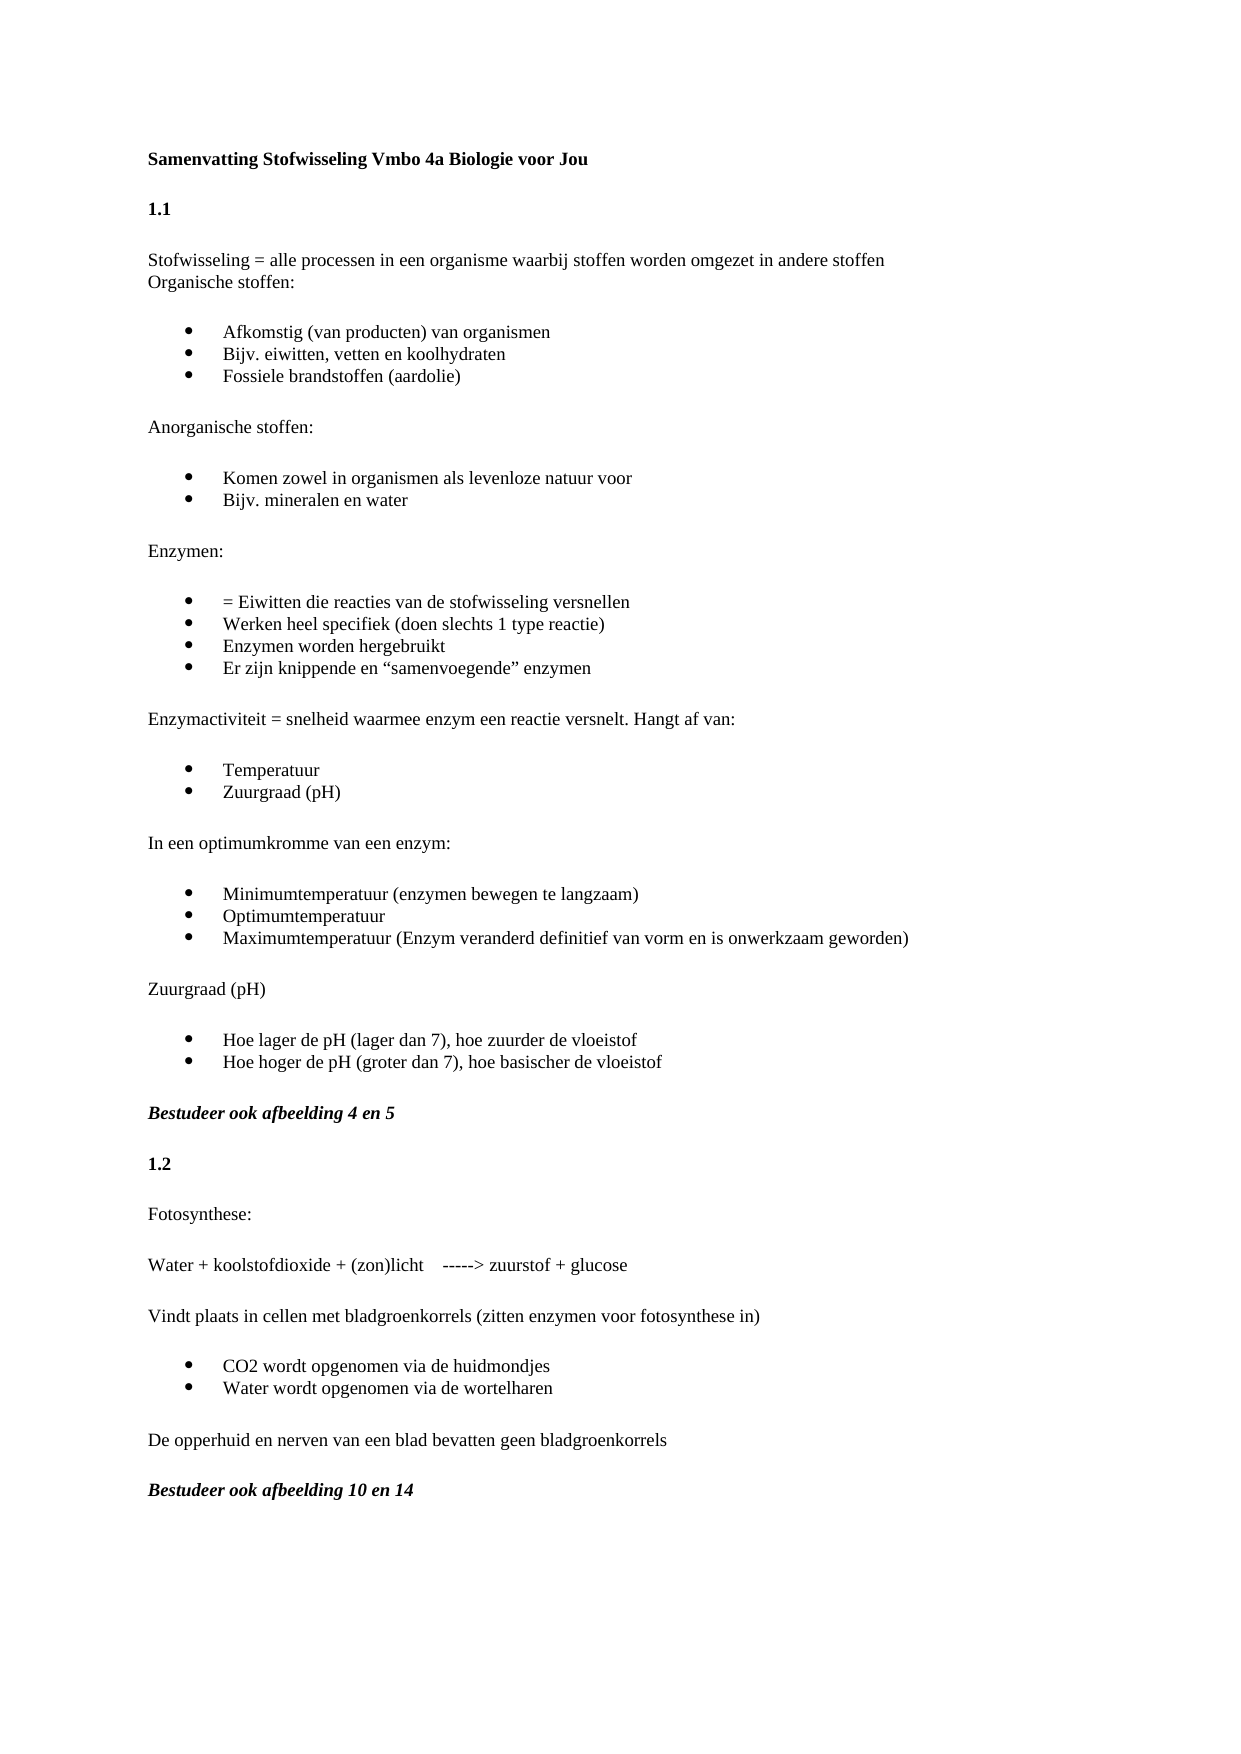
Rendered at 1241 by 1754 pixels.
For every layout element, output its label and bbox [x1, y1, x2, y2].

table_header [148, 148, 1178, 1581]
